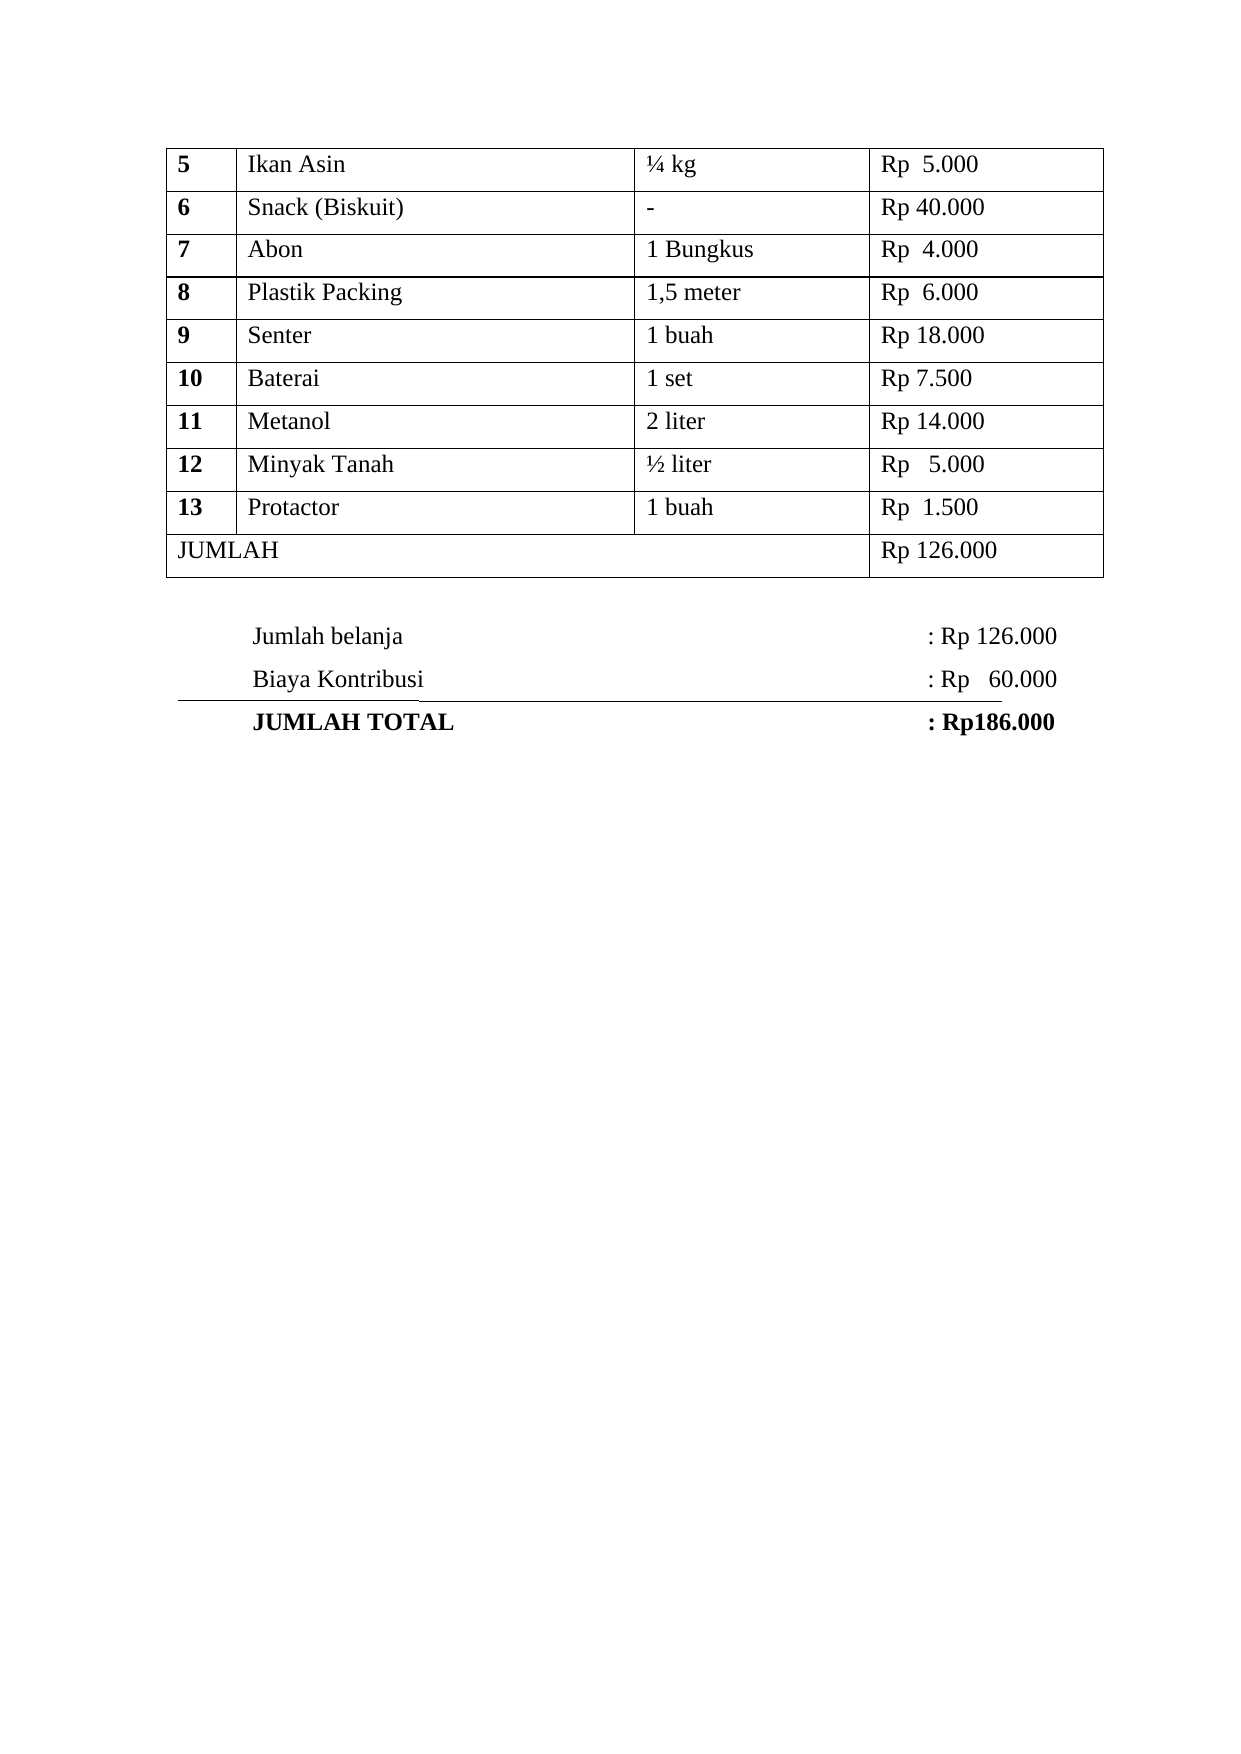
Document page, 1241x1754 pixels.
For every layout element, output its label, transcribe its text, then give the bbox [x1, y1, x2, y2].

table_cell Rp 1.500 [870, 492, 1103, 534]
table_cell Baterai [237, 363, 634, 405]
table_cell 1 buah [635, 320, 869, 362]
table_cell Abon [237, 235, 634, 276]
table_cell Rp 6.000 [870, 278, 1103, 319]
table_cell 1 Bungkus [635, 235, 869, 276]
table_cell Snack (Biskuit) [237, 192, 634, 233]
table_cell Ikan Asin [237, 149, 634, 191]
table_cell Rp 40.000 [870, 192, 1103, 233]
list JUMLAH TOTAL : Rp186.000 [252, 707, 1092, 769]
table_cell Metanol [237, 406, 634, 448]
table_cell 6 [167, 192, 236, 233]
table_cell JUMLAH [167, 535, 869, 577]
list Jumlah belanja : Rp 126.000 [252, 621, 1092, 650]
table_cell ¼ kg [635, 149, 869, 191]
table_cell 9 [167, 320, 236, 362]
table_cell 8 [167, 278, 236, 319]
table_cell ½ liter [635, 449, 869, 491]
table_cell Rp 7.500 [870, 363, 1103, 405]
table_cell - [635, 192, 869, 233]
table_cell Rp 126.000 [870, 535, 1103, 577]
table_cell Senter [237, 320, 634, 362]
table_cell Plastik Packing [237, 278, 634, 319]
table_cell 12 [167, 449, 236, 491]
table_cell 1,5 meter [635, 278, 869, 319]
table_cell 2 liter [635, 406, 869, 448]
list Biaya Kontribusi : Rp 60.000 [252, 664, 1092, 693]
table_cell Rp 14.000 [870, 406, 1103, 448]
table_cell Rp 5.000 [870, 449, 1103, 491]
table_cell Rp 4.000 [870, 235, 1103, 276]
table_cell Protactor [237, 492, 634, 534]
table_cell 1 set [635, 363, 869, 405]
table_cell Rp 5.000 [870, 149, 1103, 191]
table_cell 7 [167, 235, 236, 276]
table_cell 13 [167, 492, 236, 534]
table_cell Rp 18.000 [870, 320, 1103, 362]
table_cell 11 [167, 406, 236, 448]
table_cell 1 buah [635, 492, 869, 534]
table_cell 5 [167, 149, 236, 191]
table_cell Minyak Tanah [237, 449, 634, 491]
table_cell 10 [167, 363, 236, 405]
